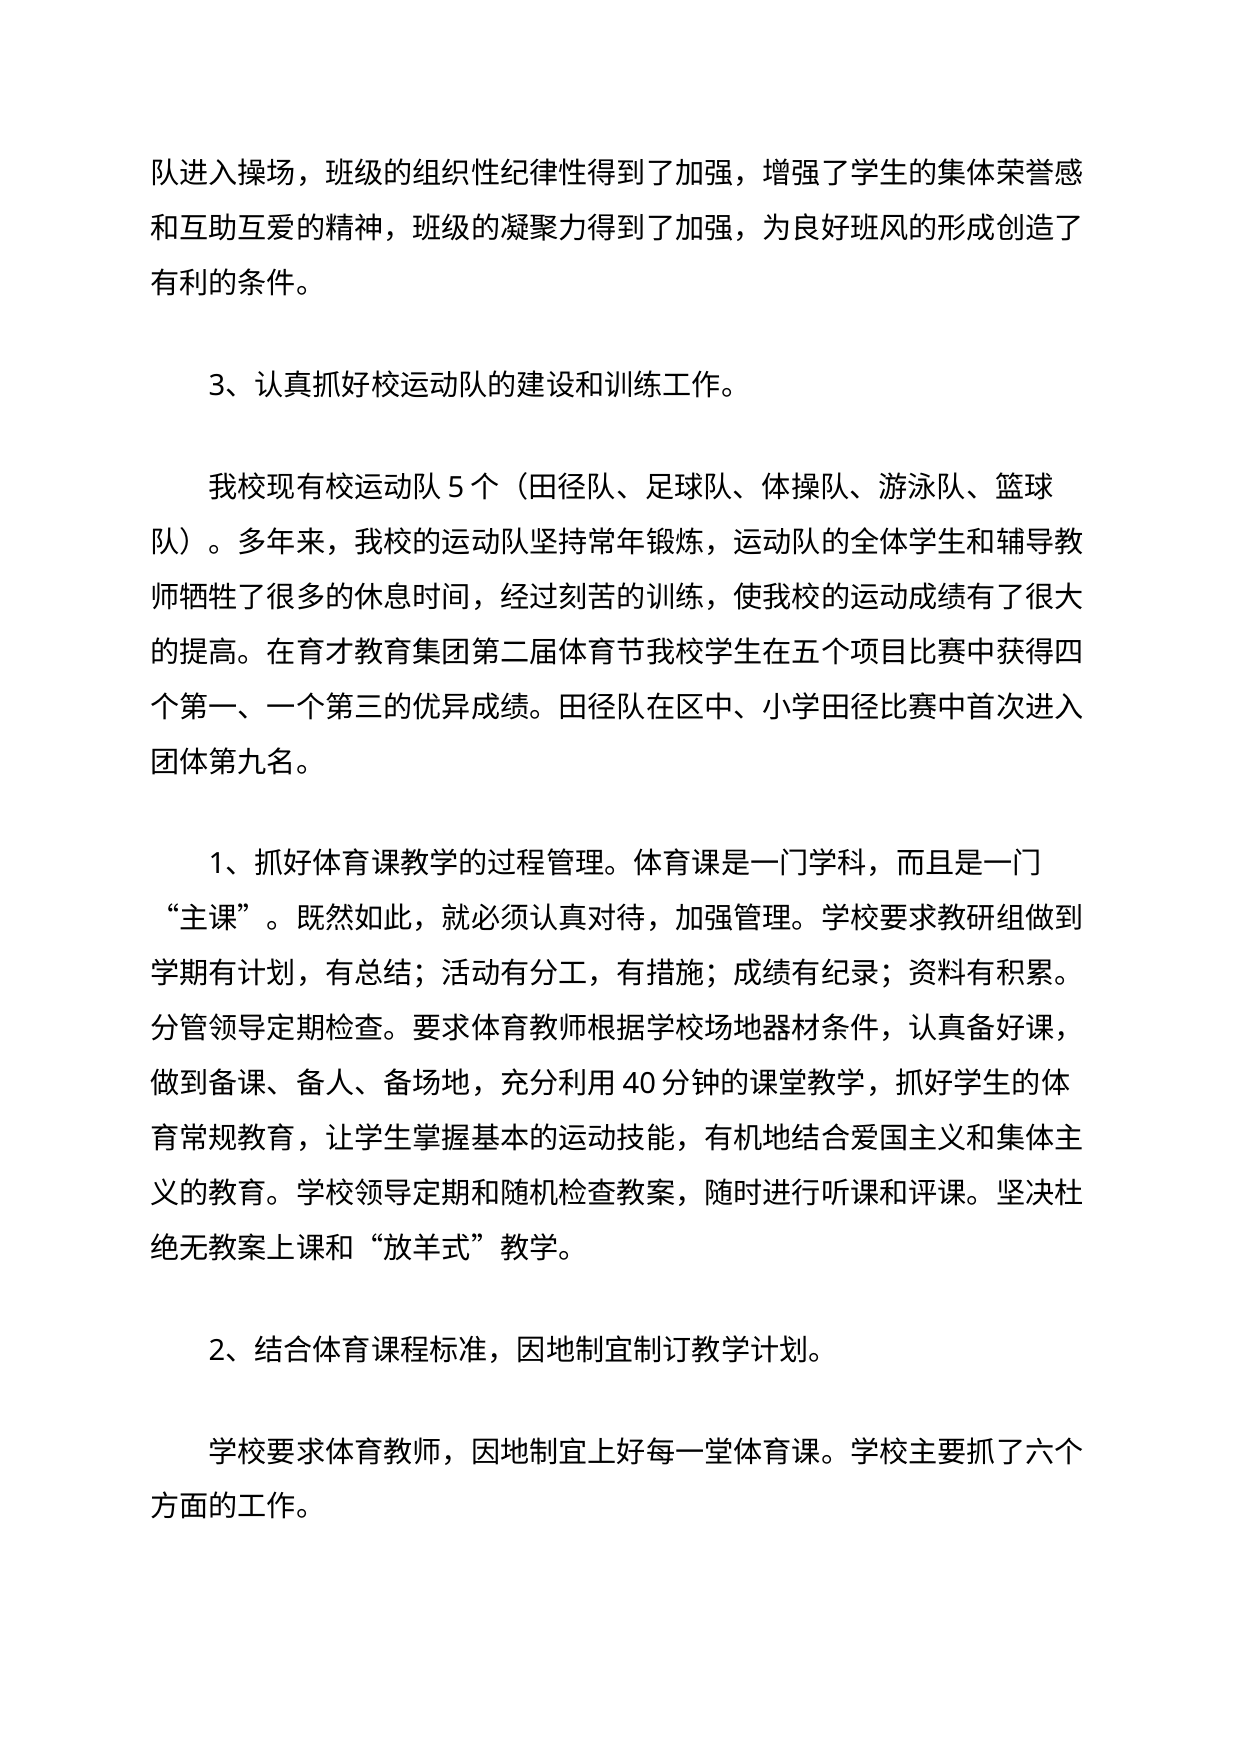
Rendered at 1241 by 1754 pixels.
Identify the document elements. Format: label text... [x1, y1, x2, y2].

text 3、认真抓好校运动队的建设和训练工作。 [150, 362, 1090, 404]
text 1、抓好体育课教学的过程管理。体育课是一门学科，而且是一门“主课”。既然如此，就必须认真对待，加强管理。学校要求教研组做到学期有计划，有总结；活动有分工，有措施；成绩有纪录；资料有积累。分管领导定期检查。要求体育教师根据学校场地器材条件，认真备好课，做到备课、备人、备场地，充分利用40分钟的课堂教学，抓好学生的体育常规教育，让学生掌握基本的运动技能，有机地结合爱国主义和集体主义的教育。学校领导定期和随机检查教案，随时进行听课和评课。坚决杜绝无教案上课和“放羊式”教学。 [150, 840, 1090, 1267]
text 我校现有校运动队5个（田径队、足球队、体操队、游泳队、篮球队）。多年来，我校的运动队坚持常年锻炼，运动队的全体学生和辅导教师牺牲了很多的休息时间，经过刻苦的训练，使我校的运动成绩有了很大的提高。在育才教育集团第二届体育节我校学生在五个项目比赛中获得四个第一、一个第三的优异成绩。田径队在区中、小学田径比赛中首次进入团体第九名。 [150, 463, 1090, 780]
text 学校要求体育教师，因地制宜上好每一堂体育课。学校主要抓了六个方面的工作。 [150, 1428, 1090, 1525]
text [150, 150, 1090, 302]
text 2、结合体育课程标准，因地制宜制订教学计划。 [150, 1326, 1090, 1368]
